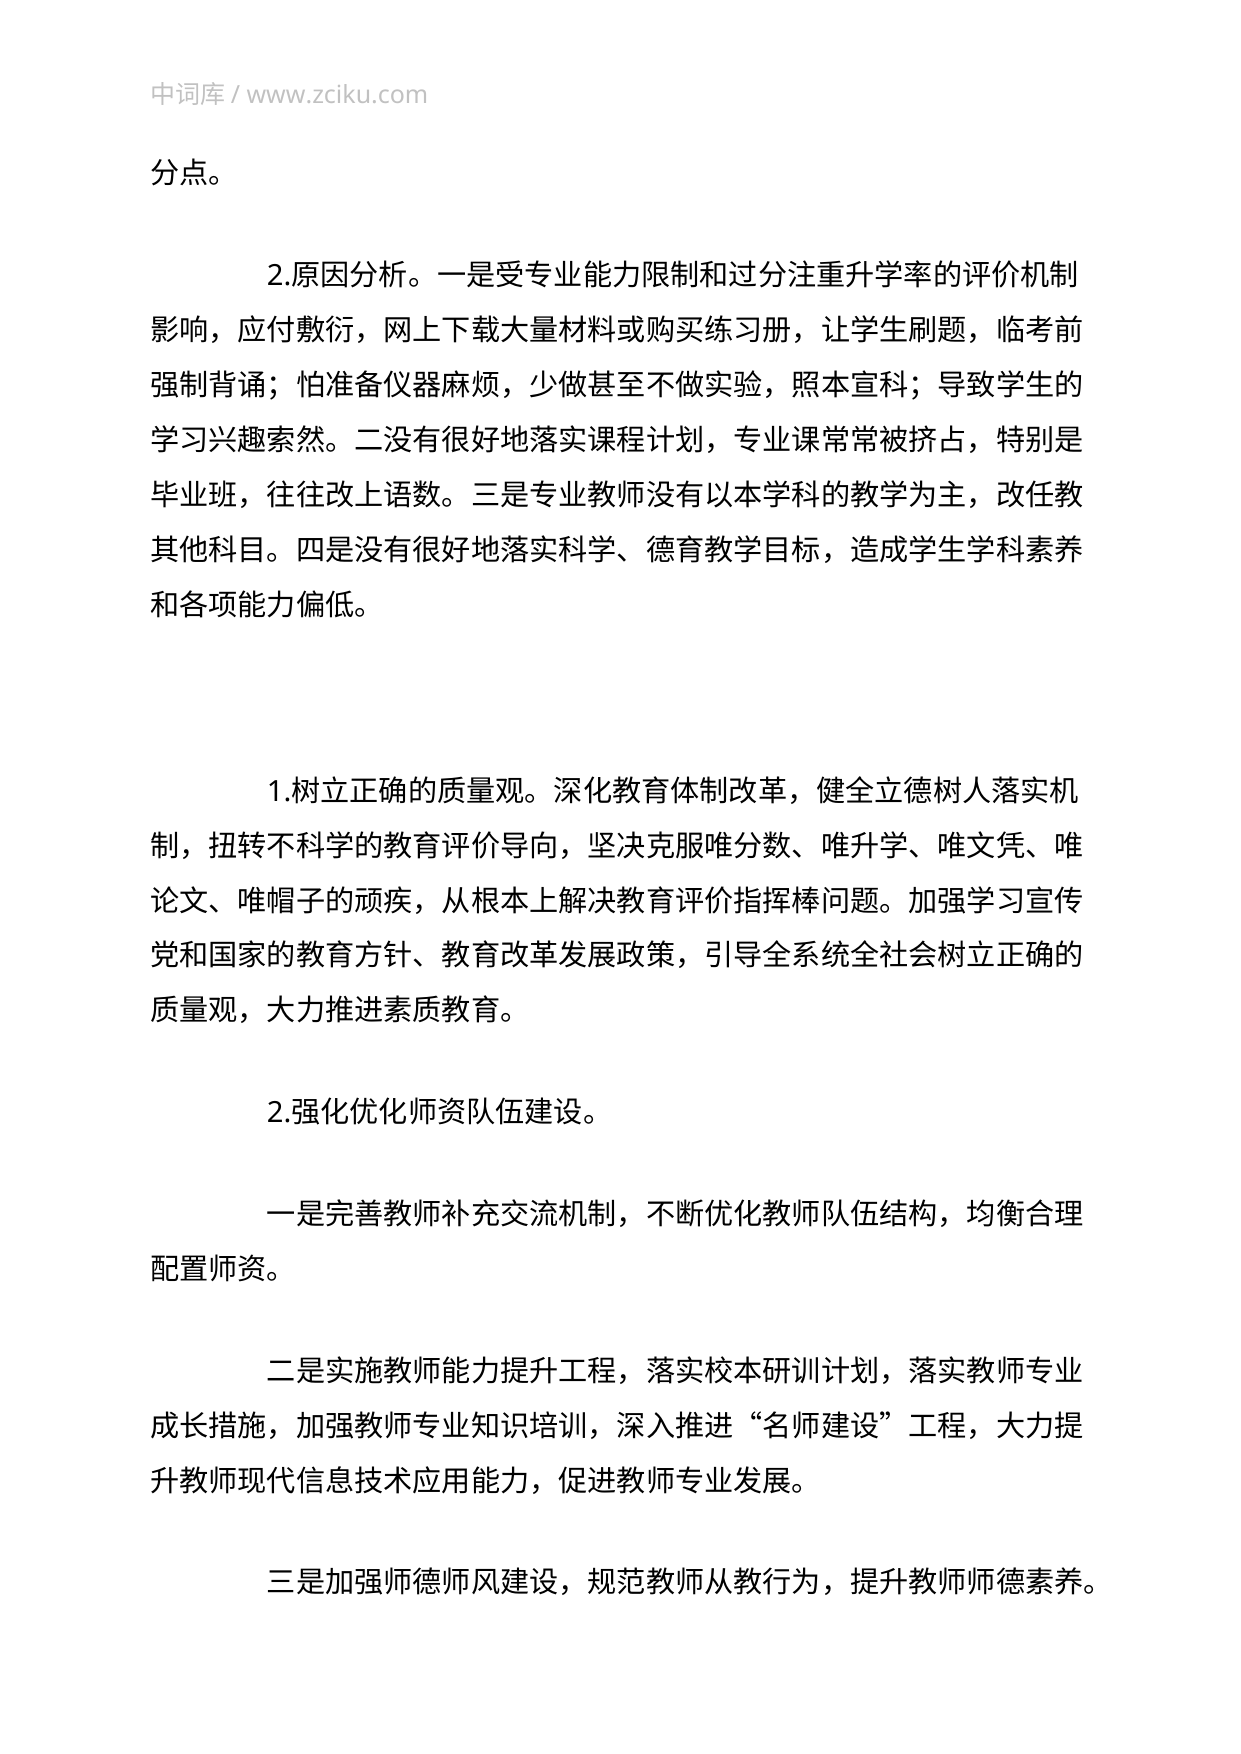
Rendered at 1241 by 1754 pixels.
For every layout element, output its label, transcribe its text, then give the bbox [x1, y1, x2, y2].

text 三是加强师德师风建设，规范教师从教行为，提升教师师德素养。 [150, 1559, 1090, 1601]
text 二是实施教师能力提升工程，落实校本研训计划，落实教师专业成长措施，加强教师专业知识培训，深入推进“名师建设”工程，大力提升教师现代信息技术应用能力，促进教师专业发展。 [150, 1347, 1090, 1499]
text 1.树立正确的质量观。深化教育体制改革，健全立德树人落实机制，扭转不科学的教育评价导向，坚决克服唯分数、唯升学、唯文凭、唯论文、唯帽子的顽疾，从根本上解决教育评价指挥棒问题。加强学习宣传党和国家的教育方针、教育改革发展政策，引导全系统全社会树立正确的质量观，大力推进素质教育。 [150, 767, 1090, 1029]
text 2.原因分析。一是受专业能力限制和过分注重升学率的评价机制影响，应付敷衍，网上下载大量材料或购买练习册，让学生刷题，临考前强制背诵；怕准备仪器麻烦，少做甚至不做实验，照本宣科；导致学生的学习兴趣索然。二没有很好地落实课程计划，专业课常常被挤占，特别是毕业班，往往改上语数。三是专业教师没有以本学科的教学为主，改任教其他科目。四是没有很好地落实科学、德育教学目标，造成学生学科素养和各项能力偏低。 [150, 252, 1090, 623]
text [150, 150, 1090, 192]
text 一是完善教师补充交流机制，不断优化教师队伍结构，均衡合理配置师资。 [150, 1191, 1090, 1288]
text 2.强化优化师资队伍建设。 [150, 1089, 1090, 1131]
